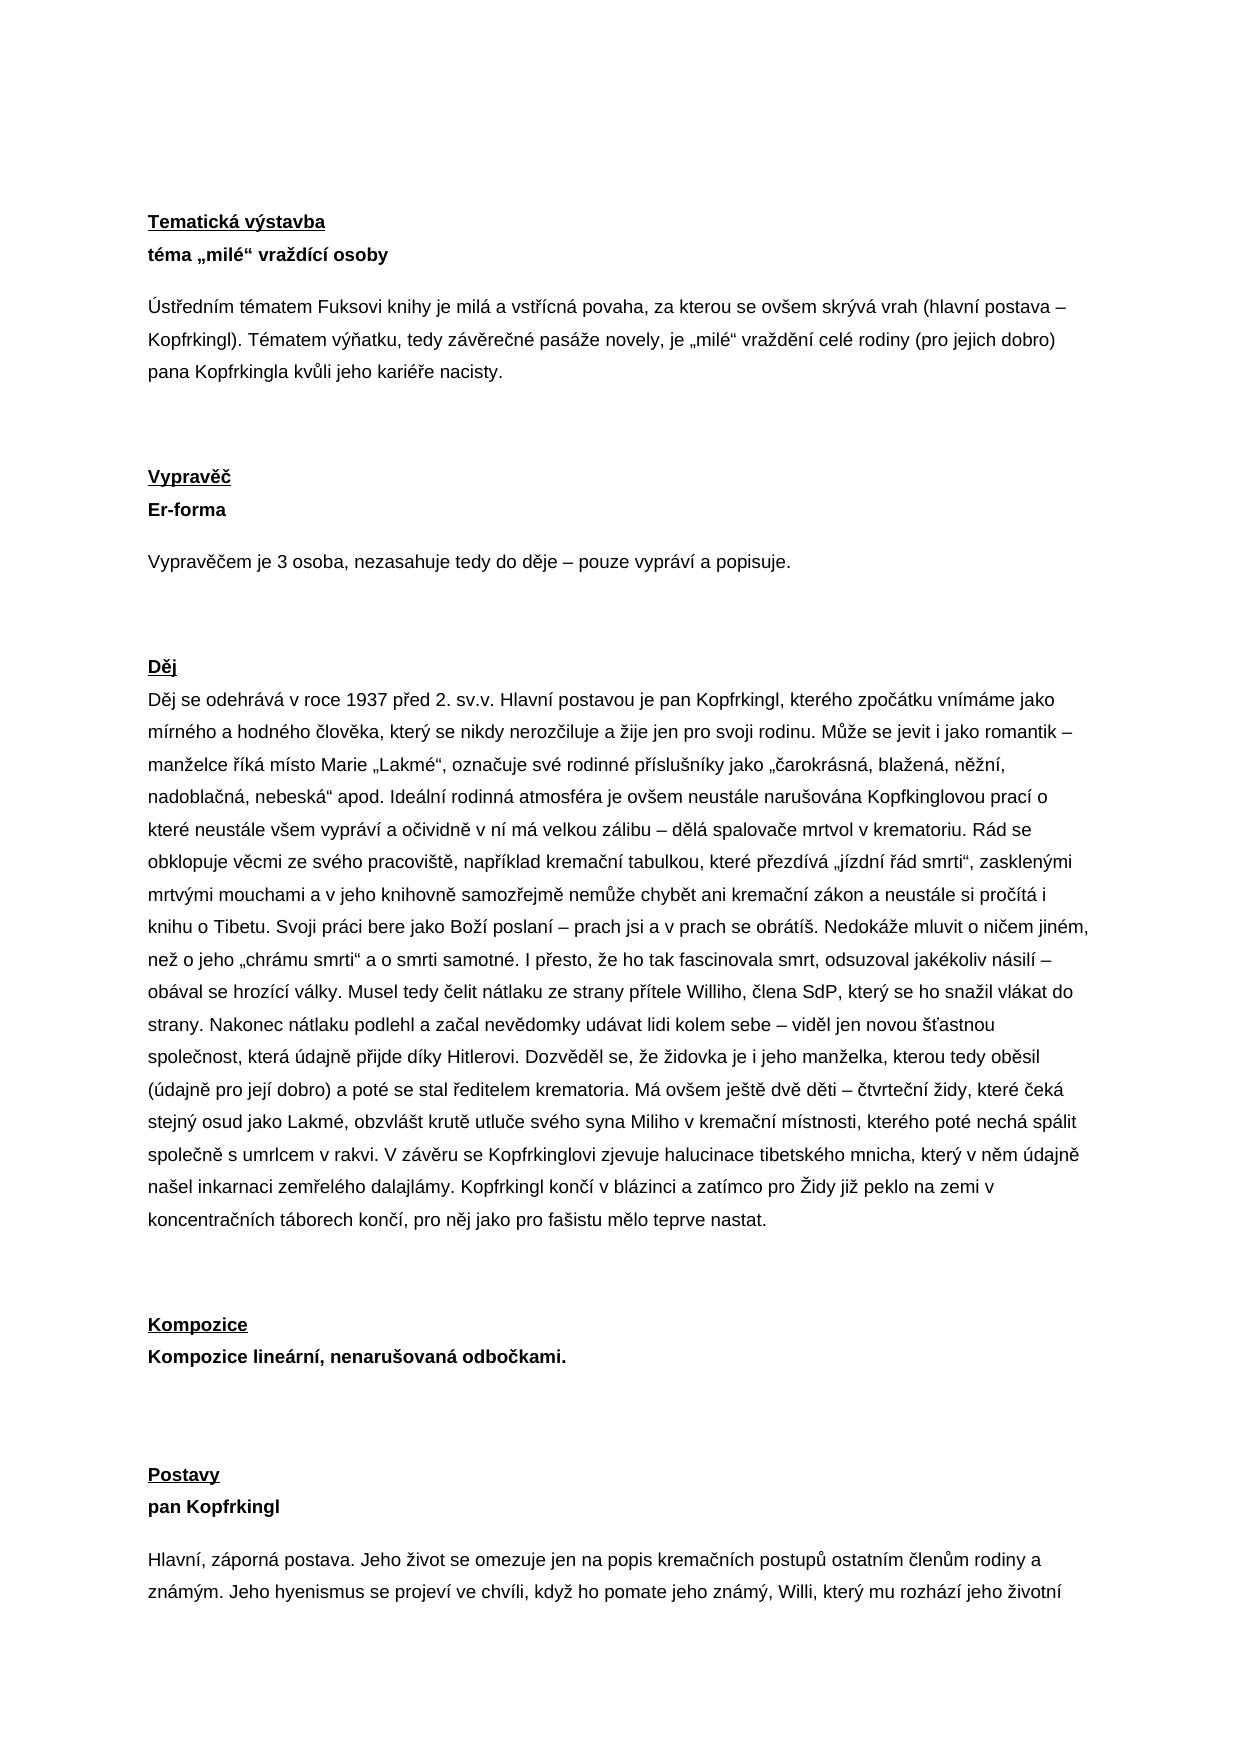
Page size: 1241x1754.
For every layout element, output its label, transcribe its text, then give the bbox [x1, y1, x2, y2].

text Vypravěč [148, 455, 1093, 488]
text Kompozice [148, 1303, 1093, 1335]
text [148, 1538, 1093, 1603]
text Er-forma [148, 488, 1093, 520]
text Děj [148, 645, 1093, 678]
text Kompozice lineární, nenarušovaná odbočkami. [148, 1335, 1093, 1368]
text Děj se odehrává v roce 1937 před 2. sv.v. Hlavní postavou je pan Kopfrkingl, kterého zpočátku vnímáme jako mírného a hodného člověka, který se nikdy nerozčiluje a žije jen pro svoji rodinu. Může se jevit i jako romantik – manželce říká místo Marie „Lakmé“, označuje své rodinné příslušníky jako „čarokrásná, blažená, něžní, nadoblačná, nebeská“ apod. Ideální rodinná atmosféra je ovšem neustále narušována Kopfkinglovou prací o které neustále všem vypráví a očividně v ní má velkou zálibu – dělá spalovače mrtvol v krematoriu. Rád se obklopuje věcmi ze svého pracoviště, například kremační tabulkou, které přezdívá „jízdní řád smrti“, zasklenými mrtvými mouchami a v jeho knihovně samozřejmě nemůže chybět ani kremační zákon a neustále si pročítá i knihu o Tibetu. Svoji práci bere jako Boží poslaní – prach jsi a v prach se obrátíš. Nedokáže mluvit o ničem jiném, než o jeho „chrámu smrti“ a o smrti samotné. I přesto, že ho tak fascinovala smrt, odsuzoval jakékoliv násilí – obával se hrozící války. Musel tedy čelit nátlaku ze strany přítele Williho, člena SdP, který se ho snažil vlákat do strany. Nakonec nátlaku podlehl a začal nevědomky udávat lidi kolem sebe – viděl jen novou šťastnou společnost, která údajně přijde díky Hitlerovi. Dozvěděl se, že židovka je i jeho manželka, kterou tedy oběsil (údajně pro její dobro) a poté se stal ředitelem krematoria. Má ovšem ještě dvě děti – čtvrteční židy, které čeká stejný osud jako Lakmé, obzvlášt krutě utluče svého syna Miliho v kremační místnosti, kterého poté nechá spálit společně s umrlcem v rakvi. V závěru se Kopfrkinglovi zjevuje halucinace tibetského mnicha, který v něm údajně našel inkarnaci zemřelého dalajlámy. Kopfrkingl končí v blázinci a zatímco pro Židy již peklo na zemi v koncentračních táborech končí, pro něj jako pro fašistu mělo teprve nastat. [148, 678, 1093, 1230]
text Tematická výstavba [148, 200, 1093, 233]
text Vypravěčem je 3 osoba, nezasahuje tedy do děje – pouze vypráví a popisuje. [148, 540, 1093, 573]
text téma „milé“ vraždící osoby [148, 233, 1093, 265]
text Postavy [148, 1453, 1093, 1485]
text Ústředním tématem Fuksovi knihy je milá a vstřícná povaha, za kterou se ovšem skrývá vrah (hlavní postava – Kopfrkingl). Tématem výňatku, tedy závěrečné pasáže novely, je „milé“ vraždění celé rodiny (pro jejich dobro) pana Kopfrkingla kvůli jeho kariéře nacisty. [148, 285, 1093, 383]
text pan Kopfrkingl [148, 1485, 1093, 1518]
